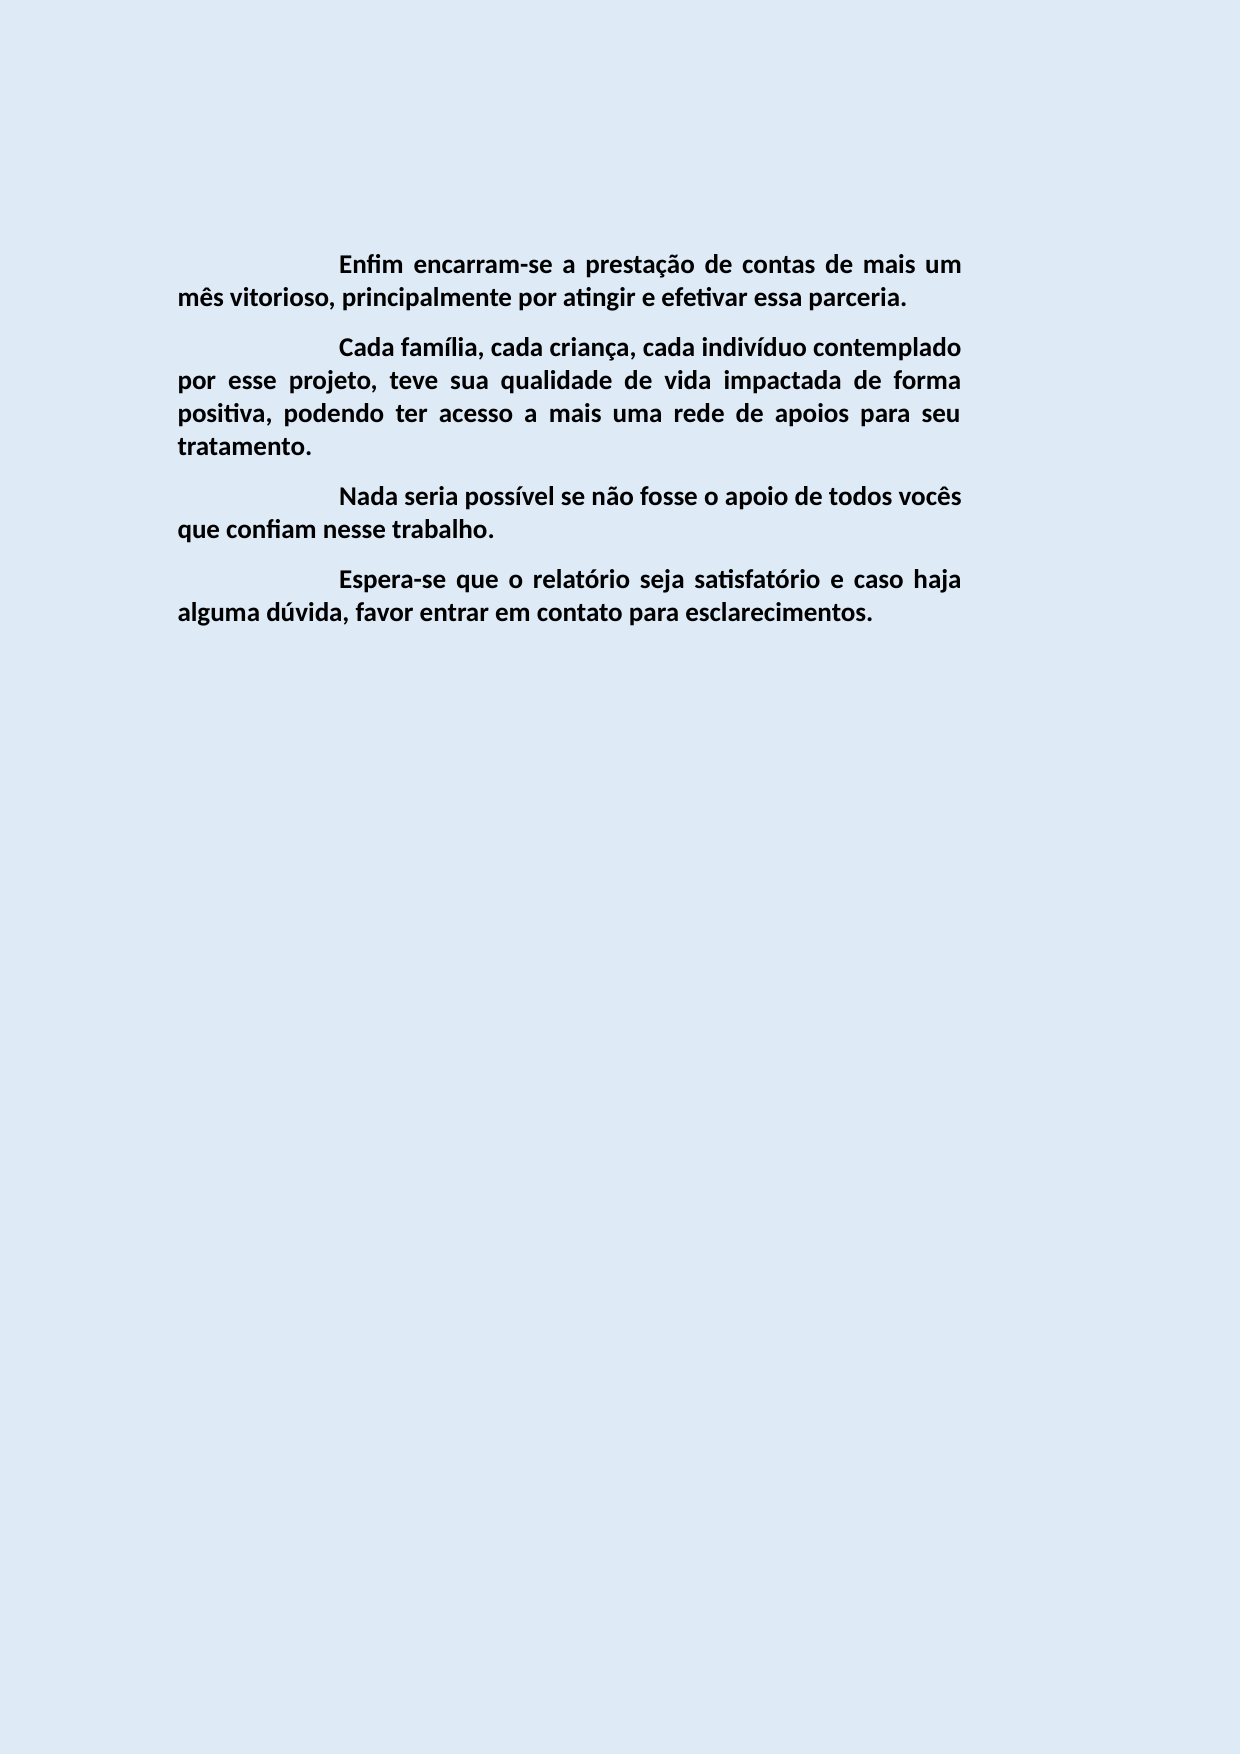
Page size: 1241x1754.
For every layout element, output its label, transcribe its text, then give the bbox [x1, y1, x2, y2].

text Espera-se que o relatório seja satisfatório e caso haja alguma dúvida, favor entrar em contato para esclarecimentos. [177, 562, 962, 628]
text Nada seria possível se não fosse o apoio de todos vocês que confiam nesse trabalho. [177, 479, 962, 545]
text Enfim encarram-se a prestação de contas de mais um mês vitorioso, principalmente por atingir e efetivar essa parceria. [177, 247, 962, 313]
text Cada família, cada criança, cada indivíduo contemplado por esse projeto, teve sua qualidade de vida impactada de forma positiva, podendo ter acesso a mais uma rede de apoios para seu tratamento. [177, 330, 962, 462]
